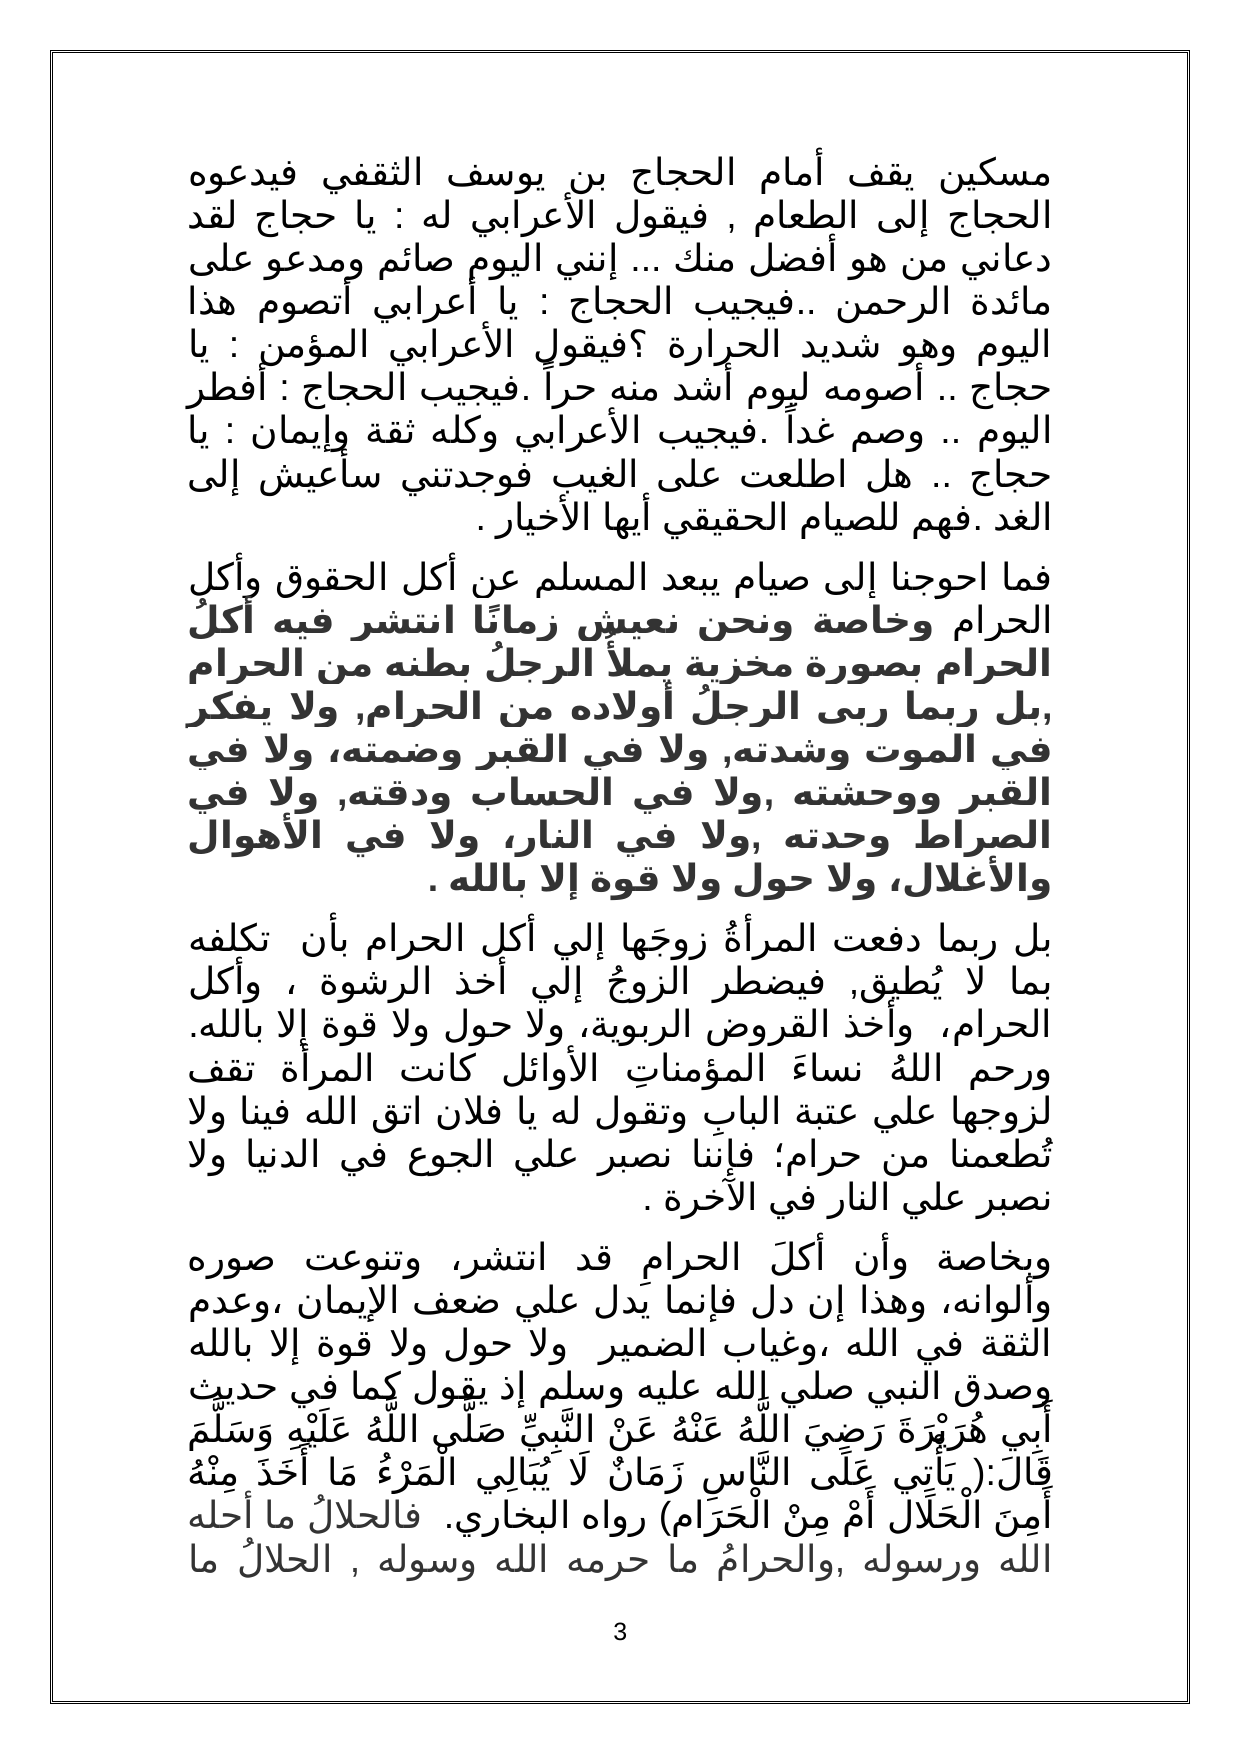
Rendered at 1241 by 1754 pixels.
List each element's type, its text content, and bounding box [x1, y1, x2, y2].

text مسكين يقف أمام الحجاج بن يوسف الثقفي فيدعوه الحجاج إلى الطعام , فيقول الأعرابي له : يا حجاج لقد دعاني من هو أفضل منك ... إنني اليوم صائم ومدعو على مائدة الرحمن ..فيجيب الحجاج : يا أعرابي أتصوم هذا اليوم وهو شديد الحرارة ؟فيقول الأعرابي المؤمن : يا حجاج .. أصومه ليوم أشد منه حراً .فيجيب الحجاج : أفطر اليوم .. وصم غداً .فيجيب الأعرابي وكله ثقة وإيمان : يا حجاج .. هل اطلعت على الغيب فوجدتني سأعيش إلى الغد .فهم للصيام الحقيقي أيها الأخيار . [187, 150, 1053, 538]
text فما احوجنا إلى صيام يبعد المسلم عن أكل الحقوق وأكل الحرام وخاصة ونحن نعيش زمانًا انتشر فيه أكلُ الحرامِ بصورة مخزية يملأُ الرجلُ بطنه من الحرام ,بل ربما ربى الرجلُ أولاده من الحرام, ولا يفكر في الموت وشدته, ولا في القبر وضمته، ولا في القبر ووحشته ,ولا في الحساب ودقته, ولا في الصراط وحدته ,ولا في النار، ولا في الأهوال والأغلال، ولا حول ولا قوة إلا بالله . [187, 555, 1053, 723]
text بل ربما دفعت المرأةُ زوجَها إلي أكل الحرام بأن تكلفه بما لا يُطيق, فيضطر الزوجُ إلي أخذ الرشوة ، وأكل الحرام، وأخذ القروض الربوية، ولا حول ولا قوة إلا بالله. ورحم اللهُ نساءَ المؤمناتِ الأوائل كانت المرأة تقف لزوجها علي عتبة البابِ وتقول له يا فلان اتق الله فينا ولا تُطعمنا من حرام؛ فإننا نصبر علي الجوع في الدنيا ولا نصبر علي النار في الآخرة . [187, 916, 1053, 1218]
text فما احوجنا إلى صيام يبعد المسلم عن أكل الحقوق وأكل الحرام وخاصة ونحن نعيش زمانًا انتشر فيه أكلُ الحرامِ بصورة مخزية يملأُ الرجلُ بطنه من الحرام ,بل ربما ربى الرجلُ أولاده من الحرام, ولا يفكر في الموت وشدته, ولا في القبر وضمته، ولا في القبر ووحشته ,ولا في الحساب ودقته, ولا في الصراط وحدته ,ولا في النار، ولا في الأهوال والأغلال، ولا حول ولا قوة إلا بالله . [187, 728, 428, 900]
